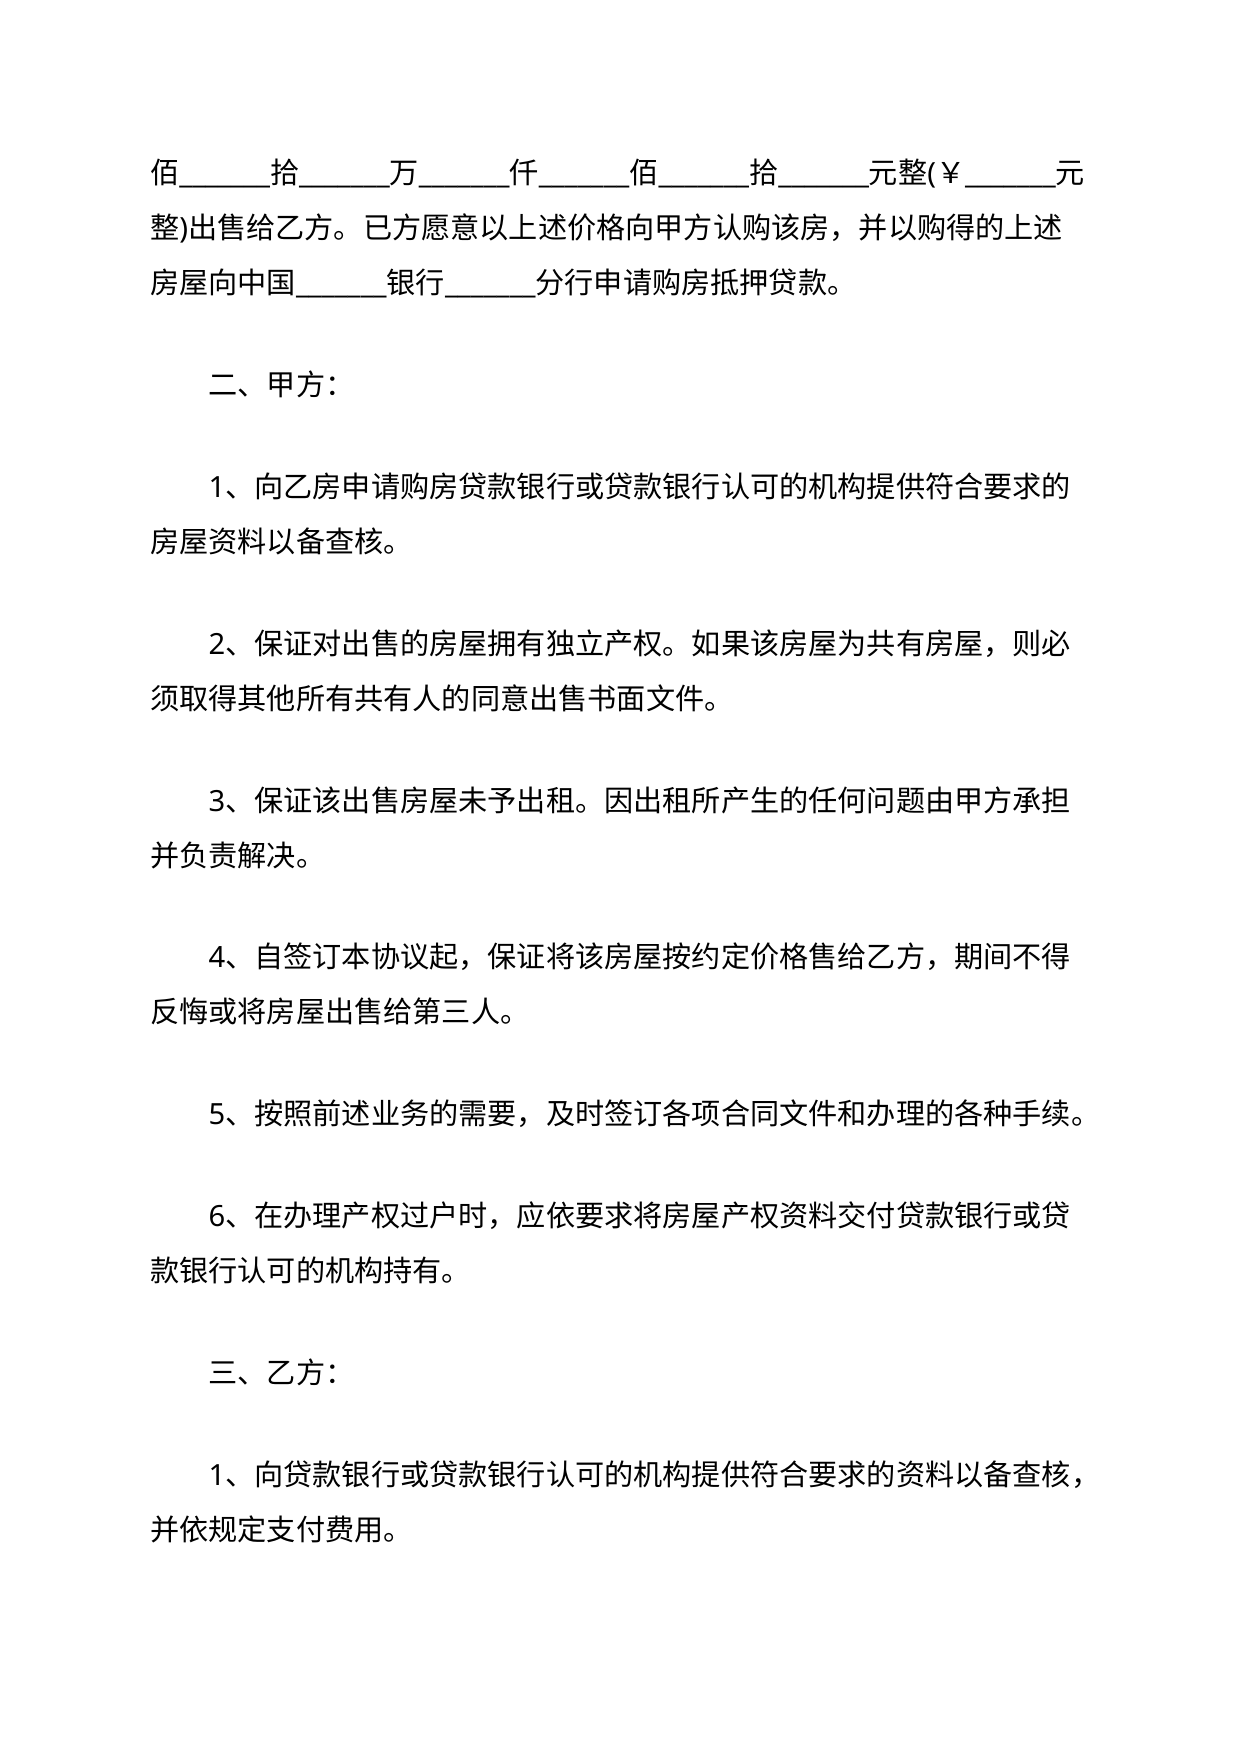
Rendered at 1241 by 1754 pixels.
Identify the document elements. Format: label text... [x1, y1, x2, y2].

text 1、向贷款银行或贷款银行认可的机构提供符合要求的资料以备查核，并依规定支付费用。 [150, 1451, 1090, 1549]
text 1、向乙房申请购房贷款银行或贷款银行认可的机构提供符合要求的房屋资料以备查核。 [150, 464, 1090, 561]
text 3、保证该出售房屋未予出租。因出租所产生的任何问题由甲方承担并负责解决。 [150, 777, 1090, 874]
text 三、乙方： [150, 1349, 1090, 1392]
text 2、保证对出售的房屋拥有独立产权。如果该房屋为共有房屋，则必须取得其他所有共有人的同意出售书面文件。 [150, 621, 1090, 718]
text 5、按照前述业务的需要，及时签订各项合同文件和办理的各种手续。 [150, 1091, 1090, 1133]
text 4、自签订本协议起，保证将该房屋按约定价格售给乙方，期间不得反悔或将房屋出售给第三人。 [150, 934, 1090, 1031]
text 6、在办理产权过户时，应依要求将房屋产权资料交付贷款银行或贷款银行认可的机构持有。 [150, 1193, 1090, 1290]
text 二、甲方： [150, 362, 1090, 404]
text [150, 150, 1090, 302]
